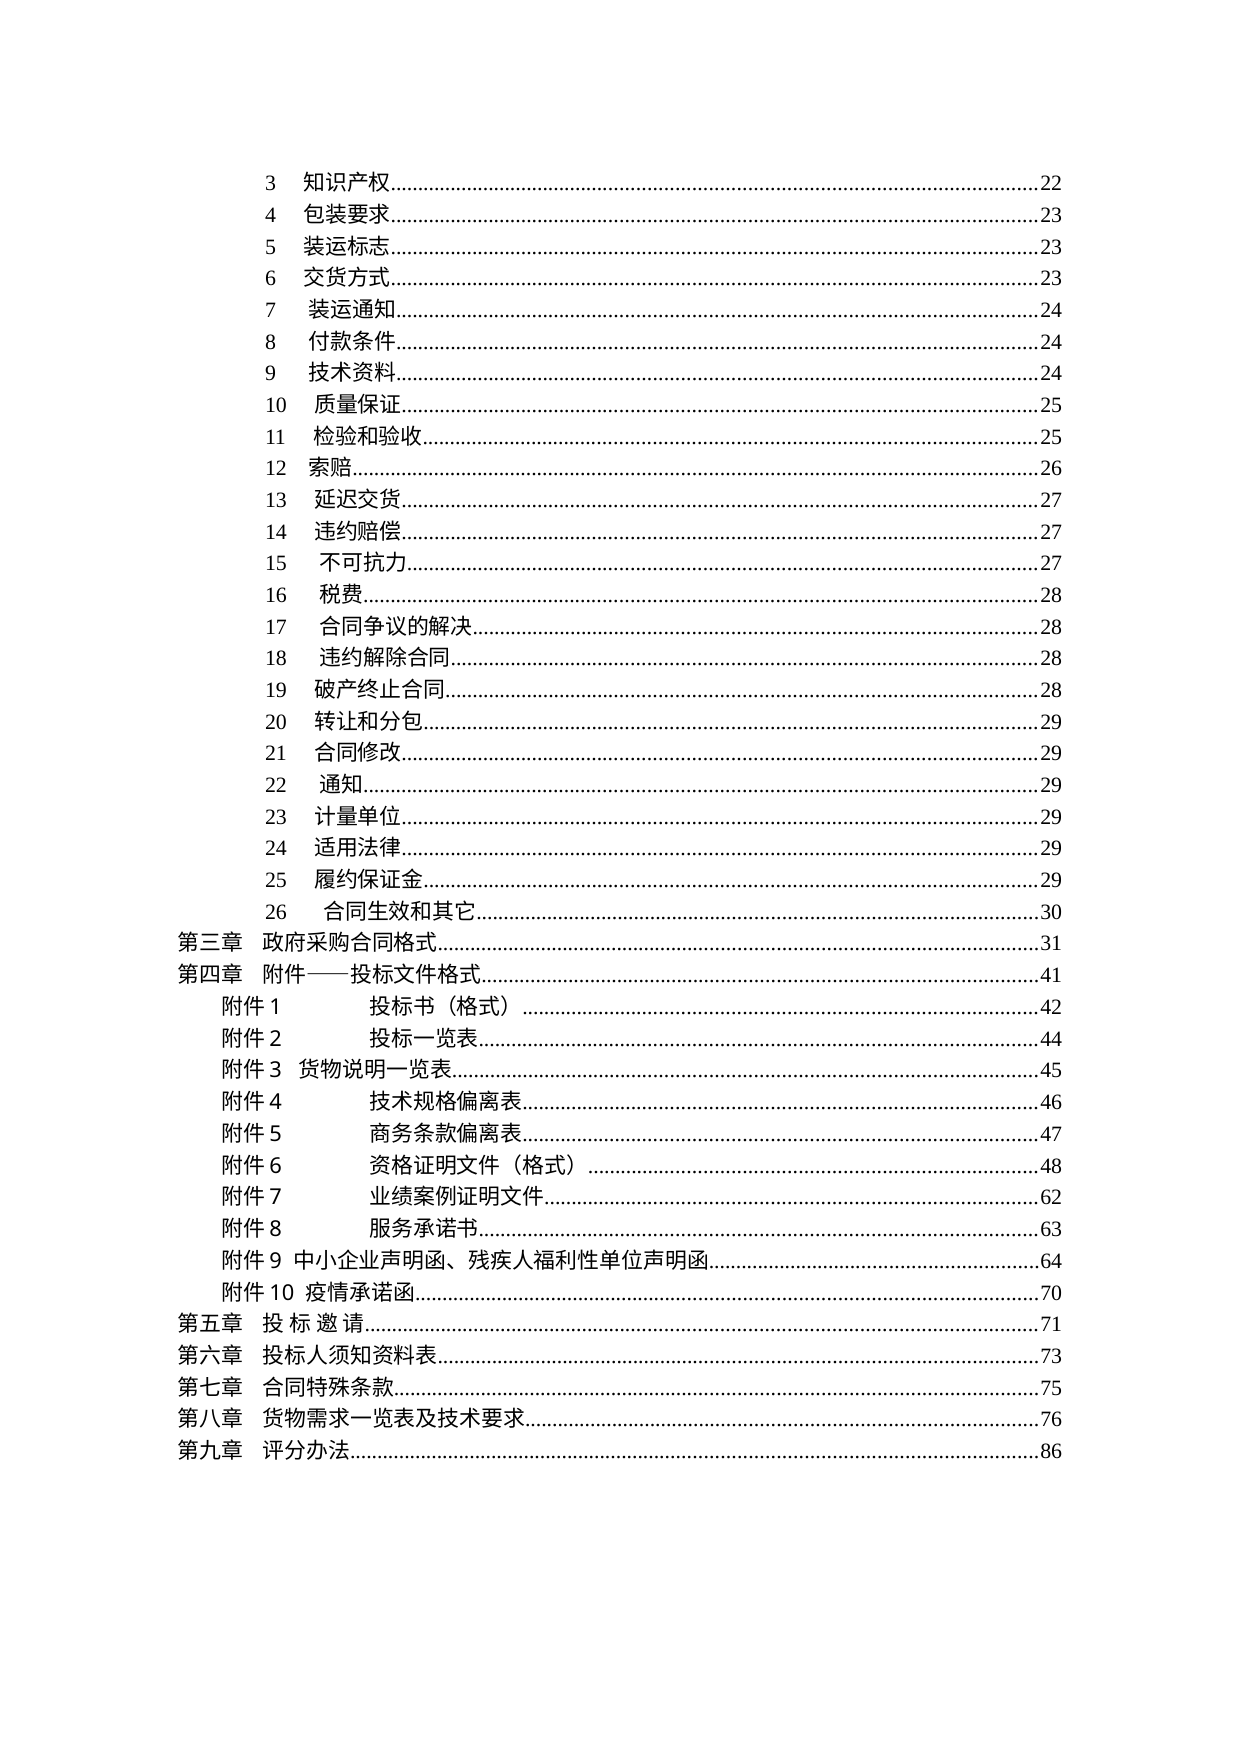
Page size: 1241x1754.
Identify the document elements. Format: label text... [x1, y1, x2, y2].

text 附件1 投标书（格式） 42 [221, 989, 1063, 1021]
text 附件6 资格证明文件（格式） 48 [221, 1148, 1063, 1179]
text 第六章 投标人须知资料表 73 [177, 1338, 1063, 1370]
text 14 违约赔偿 27 [265, 514, 1063, 545]
text 8 付款条件 24 [265, 324, 1063, 355]
text 第七章 合同特殊条款 75 [177, 1370, 1063, 1401]
text 21 合同修改 29 [265, 735, 1063, 767]
text 19 破产终止合同 28 [265, 672, 1063, 704]
text 20 转让和分包 29 [265, 704, 1063, 735]
text 26 合同生效和其它 30 [265, 894, 1063, 925]
text 4 包装要求 23 [265, 197, 1063, 229]
text 15 不可抗力 27 [265, 545, 1063, 577]
text 第九章 评分办法 86 [177, 1433, 1063, 1465]
text 9 技术资料 24 [265, 355, 1063, 387]
text 23 计量单位 29 [265, 799, 1063, 830]
text 24 适用法律 29 [265, 830, 1063, 862]
text 22 通知 29 [265, 767, 1063, 799]
text 附件3 货物说明一览表 45 [221, 1052, 1063, 1084]
text 附件9 中小企业声明函、残疾人福利性单位声明函 64 [221, 1243, 1063, 1275]
text 18 违约解除合同 28 [265, 640, 1063, 672]
text 附件2 投标一览表 44 [221, 1021, 1063, 1052]
text 5 装运标志 23 [265, 229, 1063, 260]
text 第五章 投 标 邀 请 71 [177, 1306, 1063, 1338]
text 10 质量保证 25 [265, 387, 1063, 419]
text 第八章 货物需求一览表及技术要求 76 [177, 1401, 1063, 1433]
text 第三章 政府采购合同格式 31 [177, 925, 1063, 957]
text 6 交货方式 23 [265, 260, 1063, 292]
text 17 合同争议的解决 28 [265, 609, 1063, 640]
text 附件5 商务条款偏离表 47 [221, 1116, 1063, 1148]
text 第四章 附件——投标文件格式 41 [177, 957, 1063, 989]
text 附件4 技术规格偏离表 46 [221, 1084, 1063, 1116]
text 附件8 服务承诺书 63 [221, 1211, 1063, 1243]
text 3 知识产权 22 [265, 165, 1063, 197]
text 25 履约保证金 29 [265, 862, 1063, 894]
text 7 装运通知 24 [265, 292, 1063, 324]
text 12 索赔 26 [265, 450, 1063, 482]
text 附件7 业绩案例证明文件 62 [221, 1179, 1063, 1211]
text 16 税费 28 [265, 577, 1063, 609]
text 11 检验和验收 25 [265, 419, 1063, 450]
text 13 延迟交货 27 [265, 482, 1063, 514]
text 附件10 疫情承诺函 70 [221, 1275, 1063, 1306]
